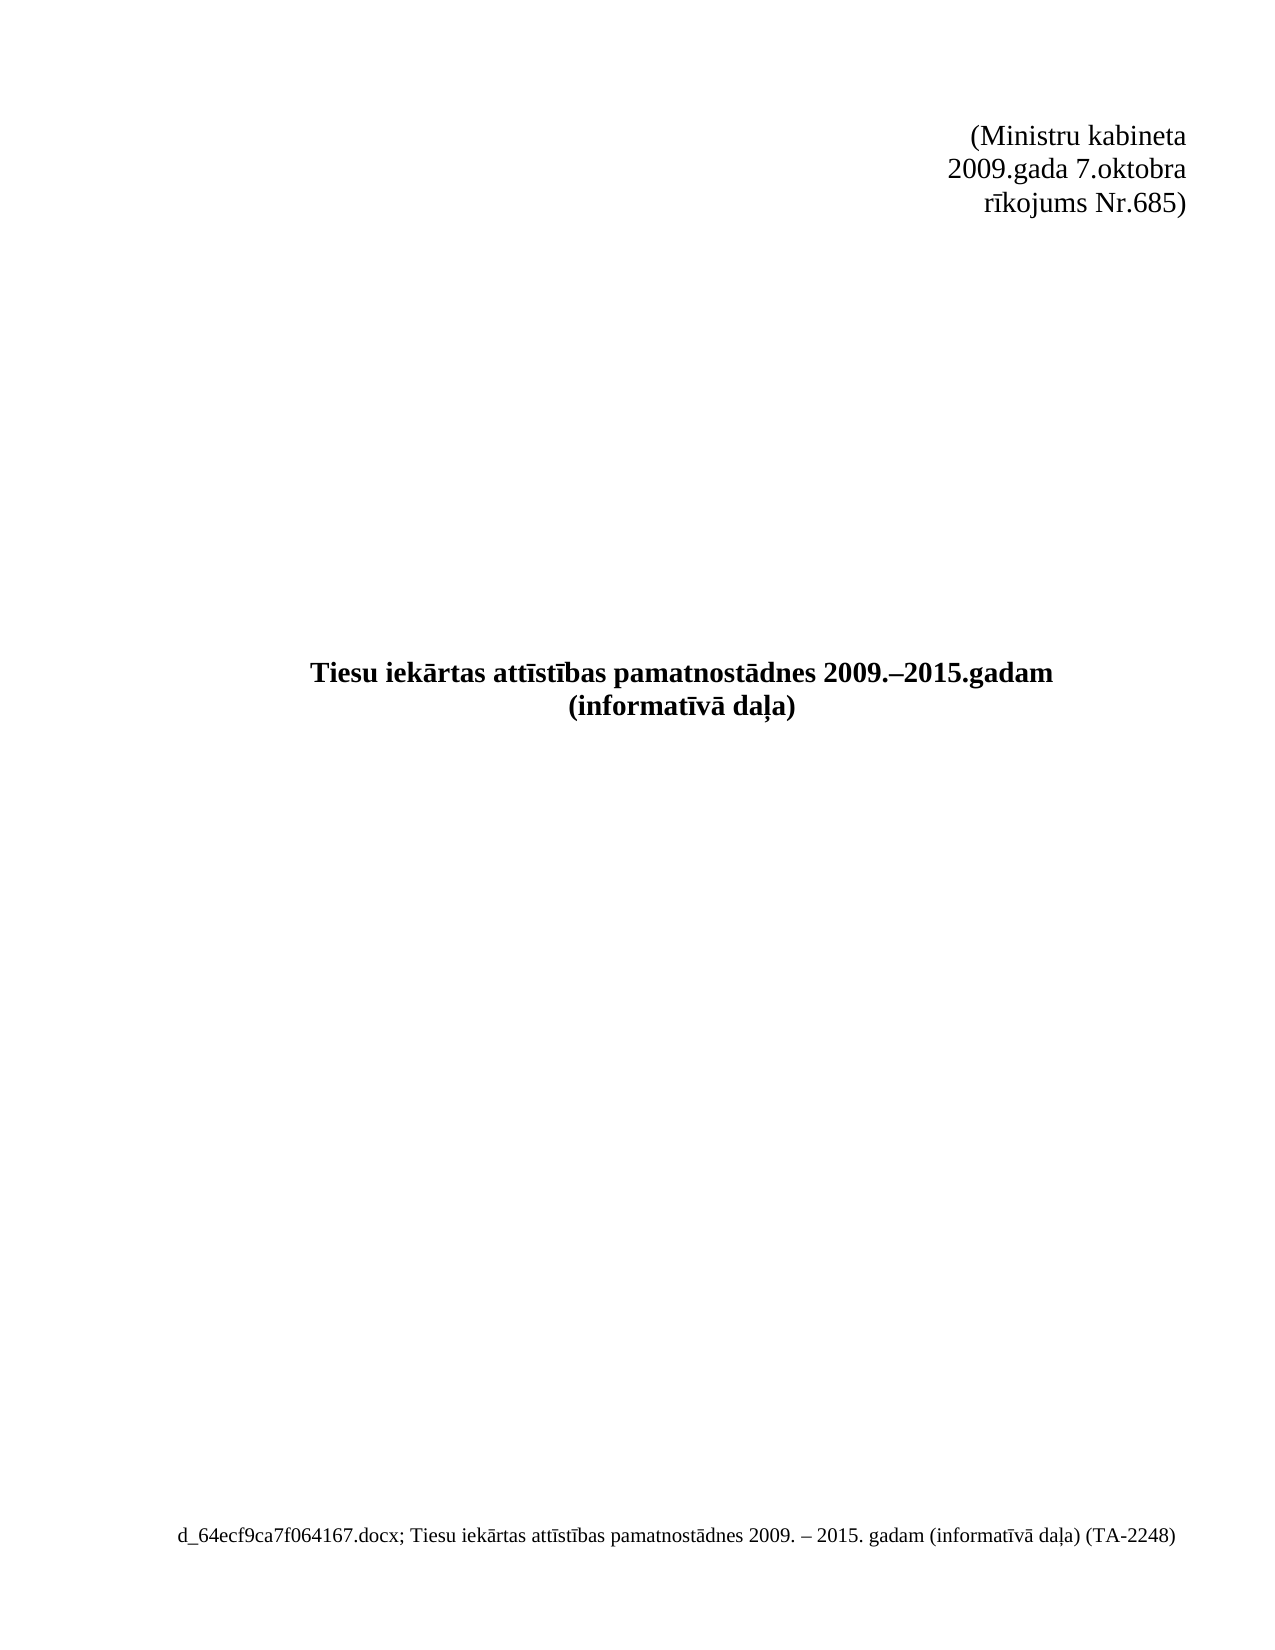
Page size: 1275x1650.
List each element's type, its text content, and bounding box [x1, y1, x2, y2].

title Tiesu iekārtas attīstības pamatnostādnes 2009.–2015.gadam [177, 655, 1186, 688]
title (Ministru kabineta [177, 118, 1186, 152]
title (informatīvā daļa) [177, 688, 1186, 722]
title rīkojums Nr.685) [177, 185, 1186, 219]
title 2009.gada 7.oktobra [177, 152, 1186, 185]
